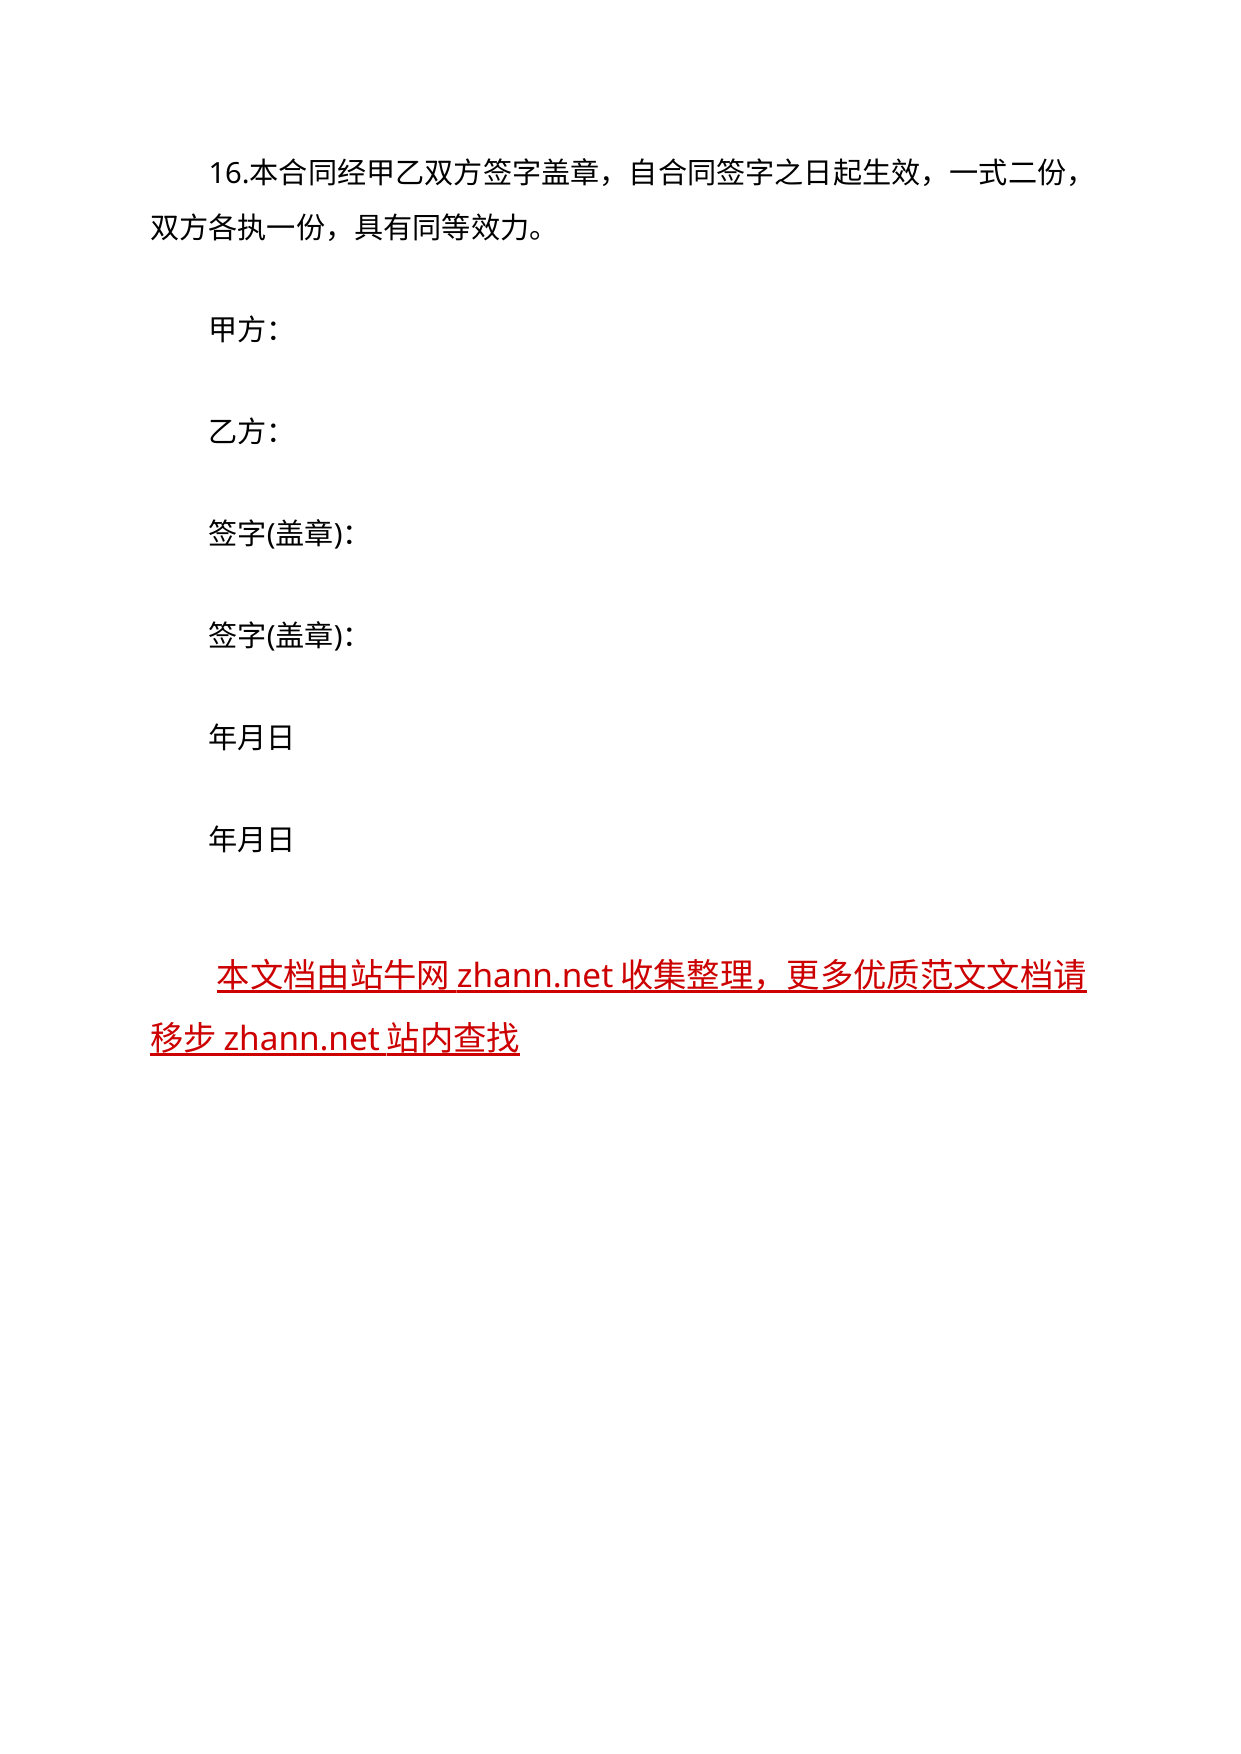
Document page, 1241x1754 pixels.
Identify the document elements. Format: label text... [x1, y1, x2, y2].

text 本文档由站牛网zhann.net收集整理，更多优质范文文档请移步zhann.net站内查找 [150, 949, 1090, 1060]
text 甲方： [150, 307, 1090, 349]
text 签字(盖章)： [150, 612, 1090, 655]
text 年月日 [150, 714, 1090, 757]
text 16.本合同经甲乙双方签字盖章，自合同签字之日起生效，一式二份，双方各执一份，具有同等效力。 [150, 150, 1090, 247]
text 乙方： [150, 408, 1090, 451]
text 年月日 [150, 816, 1090, 858]
text 签字(盖章)： [150, 510, 1090, 553]
